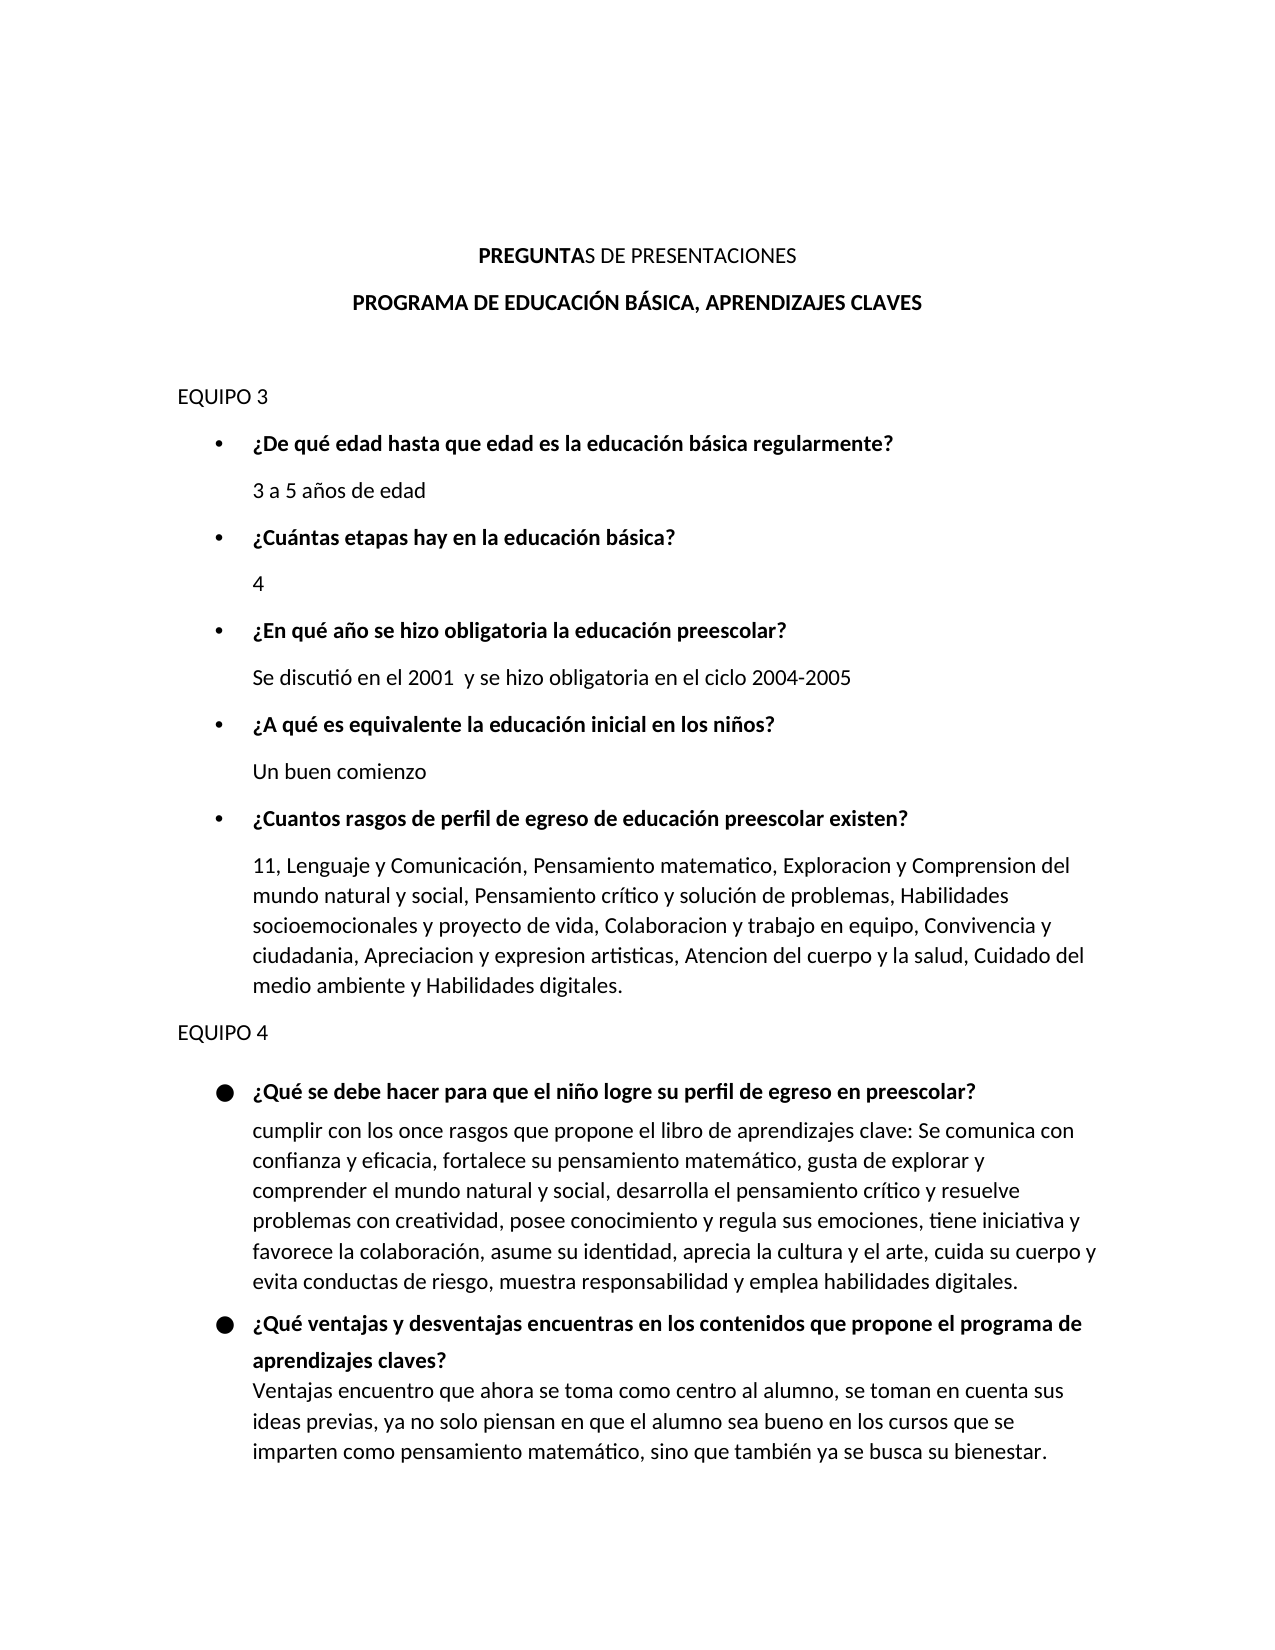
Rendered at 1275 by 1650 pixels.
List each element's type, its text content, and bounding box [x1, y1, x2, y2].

list ¿Qué ventajas y desventajas encuentras en los contenidos que propone el programa de aprendizajes claves? [215, 1297, 1098, 1374]
list ¿A qué es equivalente la educación inicial en los niños? [215, 710, 1098, 738]
text Ventajas encuentro que ahora se toma como centro al alumno, se toman en cuenta sus ideas previas, ya no solo piensan en que el alumno sea bueno en los cursos que se imparten como pensamiento matemático, sino que también ya se busca su bienestar. [252, 1377, 1098, 1465]
text cumplir con los once rasgos que propone el libro de aprendizajes clave: Se comunica con confianza y eficacia, fortalece su pensamiento matemático, gusta de explorar y comprender el mundo natural y social, desarrolla el pensamiento crítico y resuelve problemas con creatividad, posee conocimiento y regula sus emociones, tiene iniciativa y favorece la colaboración, asume su identidad, aprecia la cultura y el arte, cuida su cuerpo y evita conductas de riesgo, muestra responsabilidad y emplea habilidades digitales. [252, 1116, 1098, 1295]
text Se discutió en el 2001 y se hizo obligatoria en el ciclo 2004-2005 [252, 663, 1098, 691]
text PREGUNTAS DE PRESENTACIONES [177, 241, 1098, 269]
text 3 a 5 años de edad [252, 476, 1098, 504]
text 4 [252, 569, 1098, 597]
list ¿En qué año se hizo obligatoria la educación preescolar? [215, 616, 1098, 644]
text EQUIPO 3 [177, 382, 1098, 410]
text Un buen comienzo [252, 757, 1098, 785]
text EQUIPO 4 [177, 1018, 1098, 1046]
list ¿Cuantos rasgos de perfil de egreso de educación preescolar existen? [215, 804, 1098, 832]
text PROGRAMA DE EDUCACIÓN BÁSICA, APRENDIZAJES CLAVES [177, 288, 1098, 316]
text 11, Lenguaje y Comunicación, Pensamiento matematico, Exploracion y Comprension del mundo natural y social, Pensamiento crítico y solución de problemas, Habilidades socioemocionales y proyecto de vida, Colaboracion y trabajo en equipo, Convivencia y ciudadania, Apreciacion y expresion artisticas, Atencion del cuerpo y la salud, Cuidado del medio ambiente y Habilidades digitales. [252, 851, 1098, 999]
list ¿Cuántas etapas hay en la educación básica? [215, 523, 1098, 551]
list ¿Qué se debe hacer para que el niño logre su perfil de egreso en preescolar? [215, 1065, 1098, 1112]
list ¿De qué edad hasta que edad es la educación básica regularmente? [215, 429, 1098, 457]
